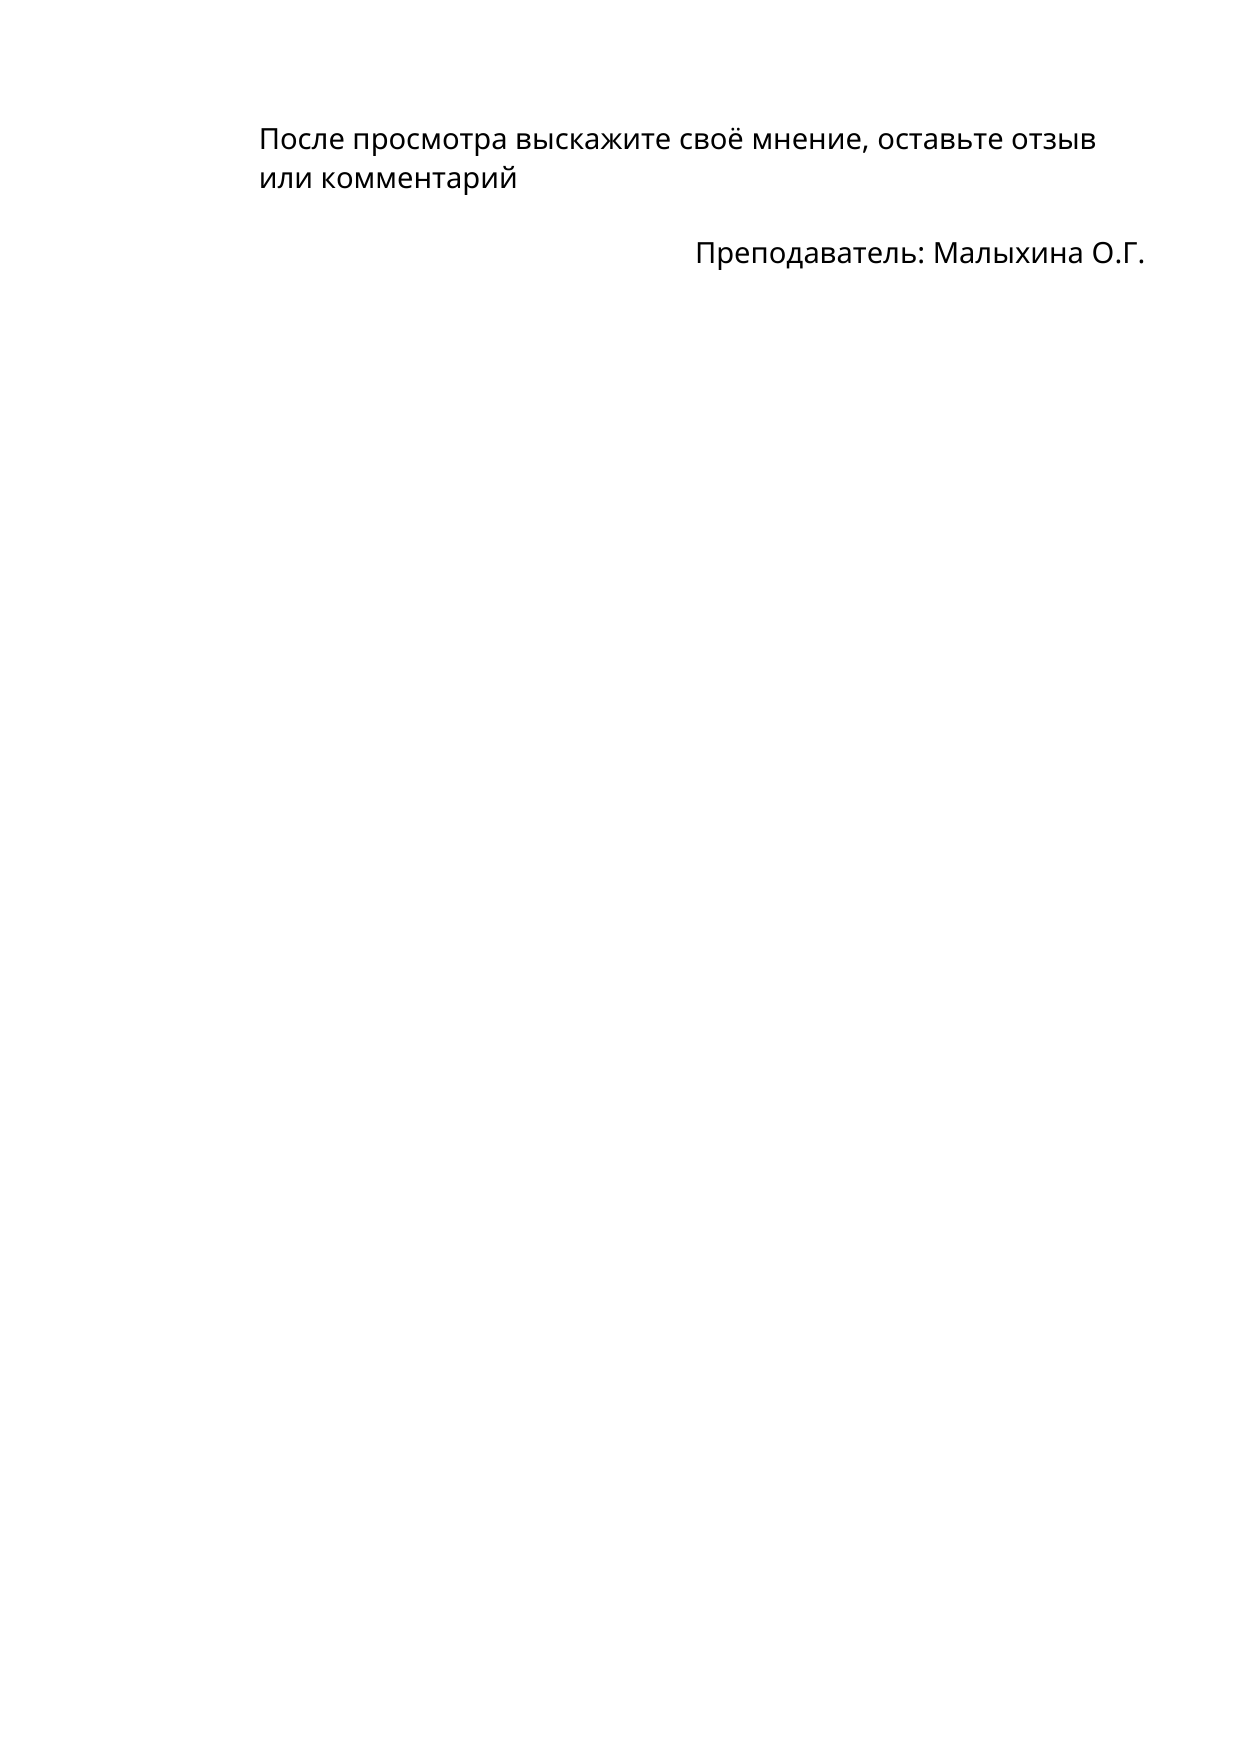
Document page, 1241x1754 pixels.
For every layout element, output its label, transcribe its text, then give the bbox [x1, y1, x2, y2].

text Преподаватель: Малыхина О.Г. [258, 232, 1145, 272]
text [258, 118, 1145, 197]
